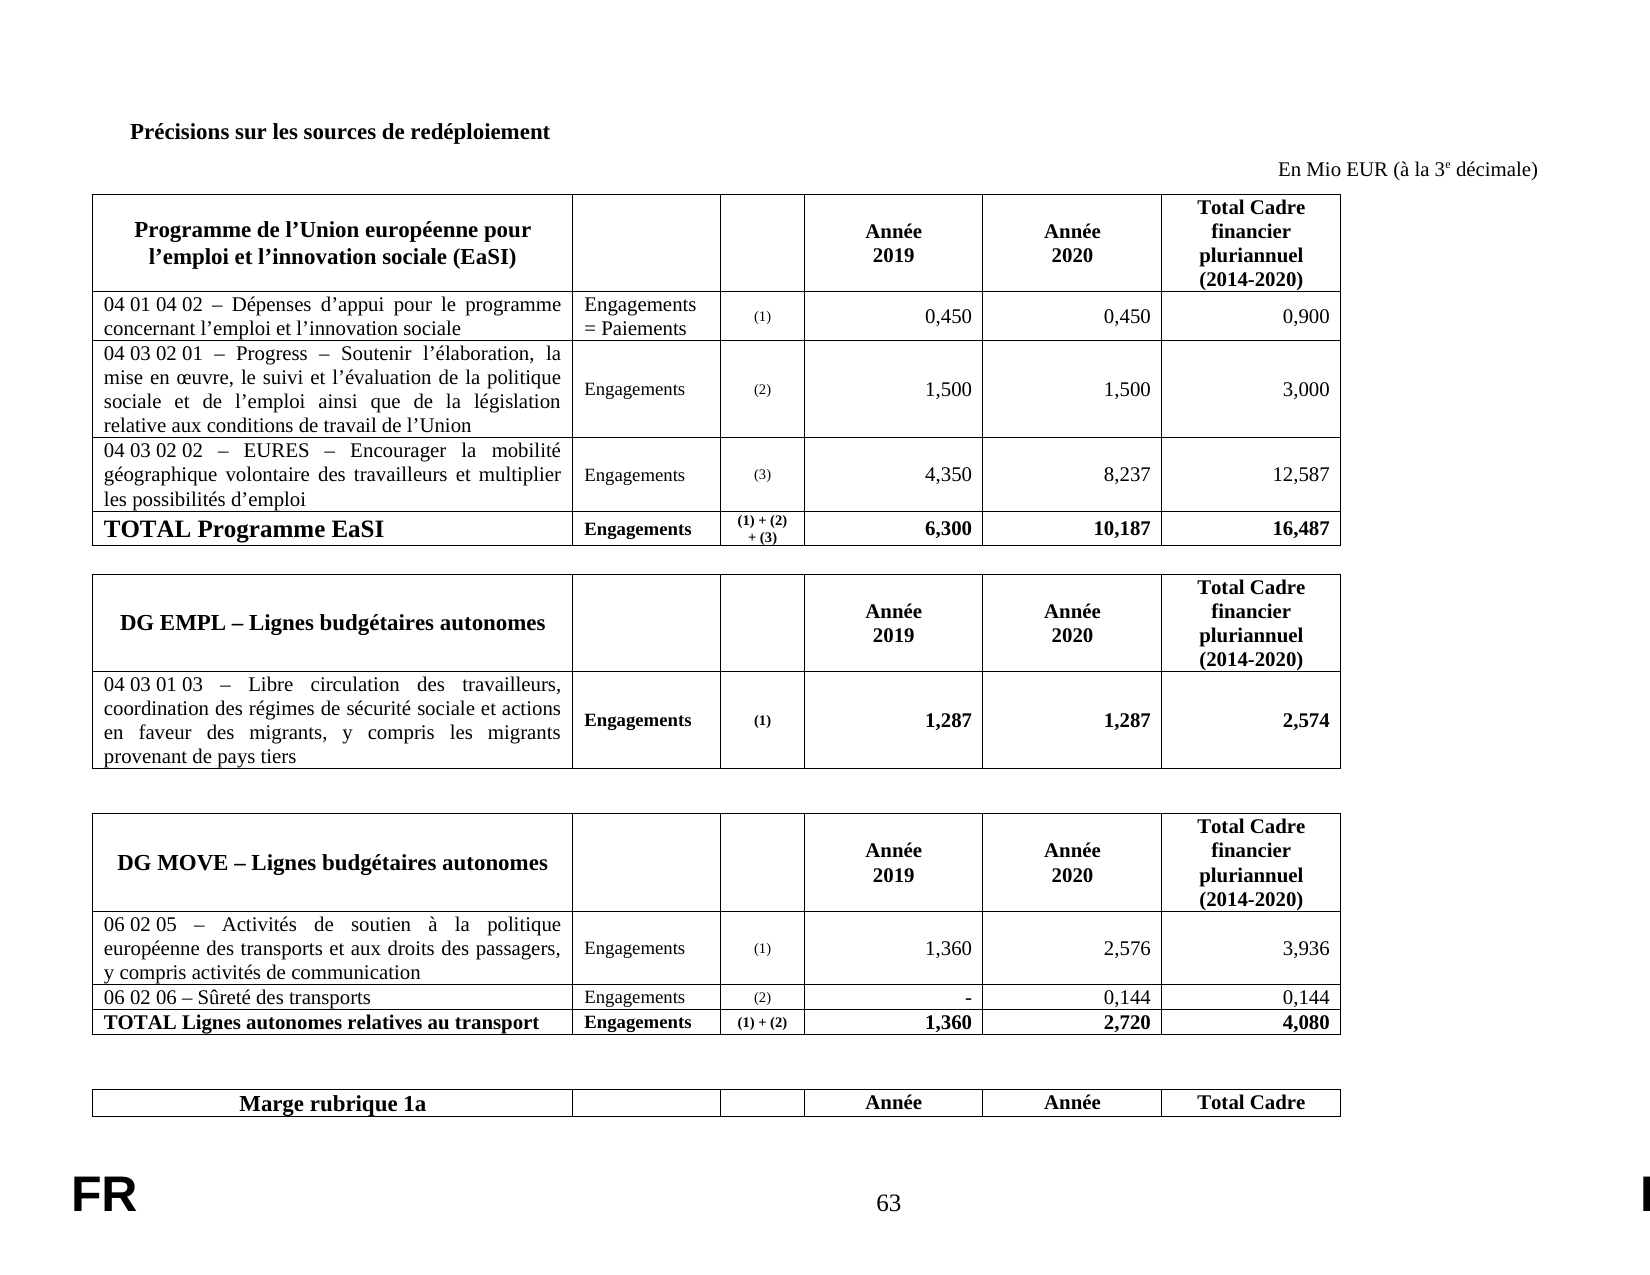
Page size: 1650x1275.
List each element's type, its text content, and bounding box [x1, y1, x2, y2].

table_cell TOTAL Lignes autonomes relatives au transport [93, 1010, 572, 1034]
table_cell (3) [721, 438, 804, 511]
table_header [573, 1090, 720, 1116]
table_cell 1,500 [983, 341, 1161, 437]
table_cell 8,237 [983, 438, 1161, 511]
table_header Année 2020 [983, 195, 1161, 291]
table_header [573, 814, 720, 911]
table_header Année 2019 [805, 195, 982, 291]
table_cell 04 03 01 03 – Libre circulation des travailleurs, coordination des régimes de sécurité sociale et actions en faveur des migrants, y compris les migrants provenant de pays tiers [93, 672, 572, 768]
table_header DG EMPL – Lignes budgétaires autonomes [93, 575, 572, 671]
table_header Année 2019 [805, 814, 982, 911]
table_cell 1,360 [805, 1010, 982, 1034]
table_header Total Cadre financier pluriannuel (2014-2020) [1162, 814, 1340, 911]
table_header [721, 575, 804, 671]
table_cell 0,450 [983, 292, 1161, 340]
table_header Total Cadre financier pluriannuel (2014-2020) [1162, 195, 1340, 291]
table_cell Engagements = Paiements [573, 292, 720, 340]
table_cell 12,587 [1162, 438, 1340, 511]
table_cell Engagements [573, 438, 720, 511]
table_cell 6,300 [805, 512, 982, 545]
table_cell 1,500 [805, 341, 982, 437]
table_cell (1) [721, 912, 804, 984]
table_header Année 2020 [983, 1090, 1161, 1116]
table_header Année 2020 [983, 814, 1161, 911]
table_cell (1) + (2) + (3) [721, 512, 804, 545]
table_header DG MOVE – Lignes budgétaires autonomes [93, 814, 572, 911]
table_cell 06 02 06 – Sûreté des transports [93, 985, 572, 1009]
table_cell Engagements [573, 912, 720, 984]
table_cell 16,487 [1162, 512, 1340, 545]
table_header [573, 575, 720, 671]
table_cell 1,287 [983, 672, 1161, 768]
table_header Année 2019 [805, 1090, 982, 1116]
table_header Année 2020 [983, 575, 1161, 671]
table_cell 0,144 [1162, 985, 1340, 1009]
table_header [721, 814, 804, 911]
table_cell TOTAL Programme EaSI [93, 512, 572, 545]
table_cell - [805, 985, 982, 1009]
table_cell 4,080 [1162, 1010, 1340, 1034]
text Précisions sur les sources de redéploiement [130, 118, 1538, 144]
table_cell 3,936 [1162, 912, 1340, 984]
table_cell (2) [721, 985, 804, 1009]
table_cell Engagements [573, 672, 720, 768]
table_cell 0,144 [983, 985, 1161, 1009]
table_cell (1) + (2) [721, 1010, 804, 1034]
text En Mio EUR (à la 3e décimale) [130, 157, 1538, 181]
table_cell 3,000 [1162, 341, 1340, 437]
table_cell 04 03 02 01 – Progress – Soutenir l’élaboration, la mise en œuvre, le suivi et l’évaluation de la politique sociale et de l’emploi ainsi que de la législation relative aux conditions de travail de l’Union [93, 341, 572, 437]
table_cell 4,350 [805, 438, 982, 511]
table_cell 2,574 [1162, 672, 1340, 768]
table_cell 06 02 05 – Activités de soutien à la politique européenne des transports et aux droits des passagers, y compris activités de communication [93, 912, 572, 984]
table_cell (1) [721, 672, 804, 768]
table_cell 2,720 [983, 1010, 1161, 1034]
table_cell Engagements [573, 1010, 720, 1034]
table_cell 0,900 [1162, 292, 1340, 340]
table_header Programme de l’Union européenne pour l’emploi et l’innovation sociale (EaSI) [93, 195, 572, 291]
table_cell Engagements [573, 512, 720, 545]
table_cell 1,287 [805, 672, 982, 768]
table_cell 2,576 [983, 912, 1161, 984]
table_cell 10,187 [983, 512, 1161, 545]
table_header Marge rubrique 1a [93, 1090, 572, 1116]
table_header [573, 195, 720, 291]
table_cell 0,450 [805, 292, 982, 340]
table_cell 1,360 [805, 912, 982, 984]
table_cell (1) [721, 292, 804, 340]
table_cell (2) [721, 341, 804, 437]
table_header Année 2019 [805, 575, 982, 671]
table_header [1162, 1090, 1340, 1116]
table_header [721, 195, 804, 291]
table_cell Engagements [573, 341, 720, 437]
table_cell Engagements [573, 985, 720, 1009]
table_header Total Cadre financier pluriannuel (2014-2020) [1162, 575, 1340, 671]
table_header [721, 1090, 804, 1116]
table_cell 04 01 04 02 – Dépenses d’appui pour le programme concernant l’emploi et l’innovation sociale [93, 292, 572, 340]
table_cell 04 03 02 02 – EURES – Encourager la mobilité géographique volontaire des travailleurs et multiplier les possibilités d’emploi [93, 438, 572, 511]
